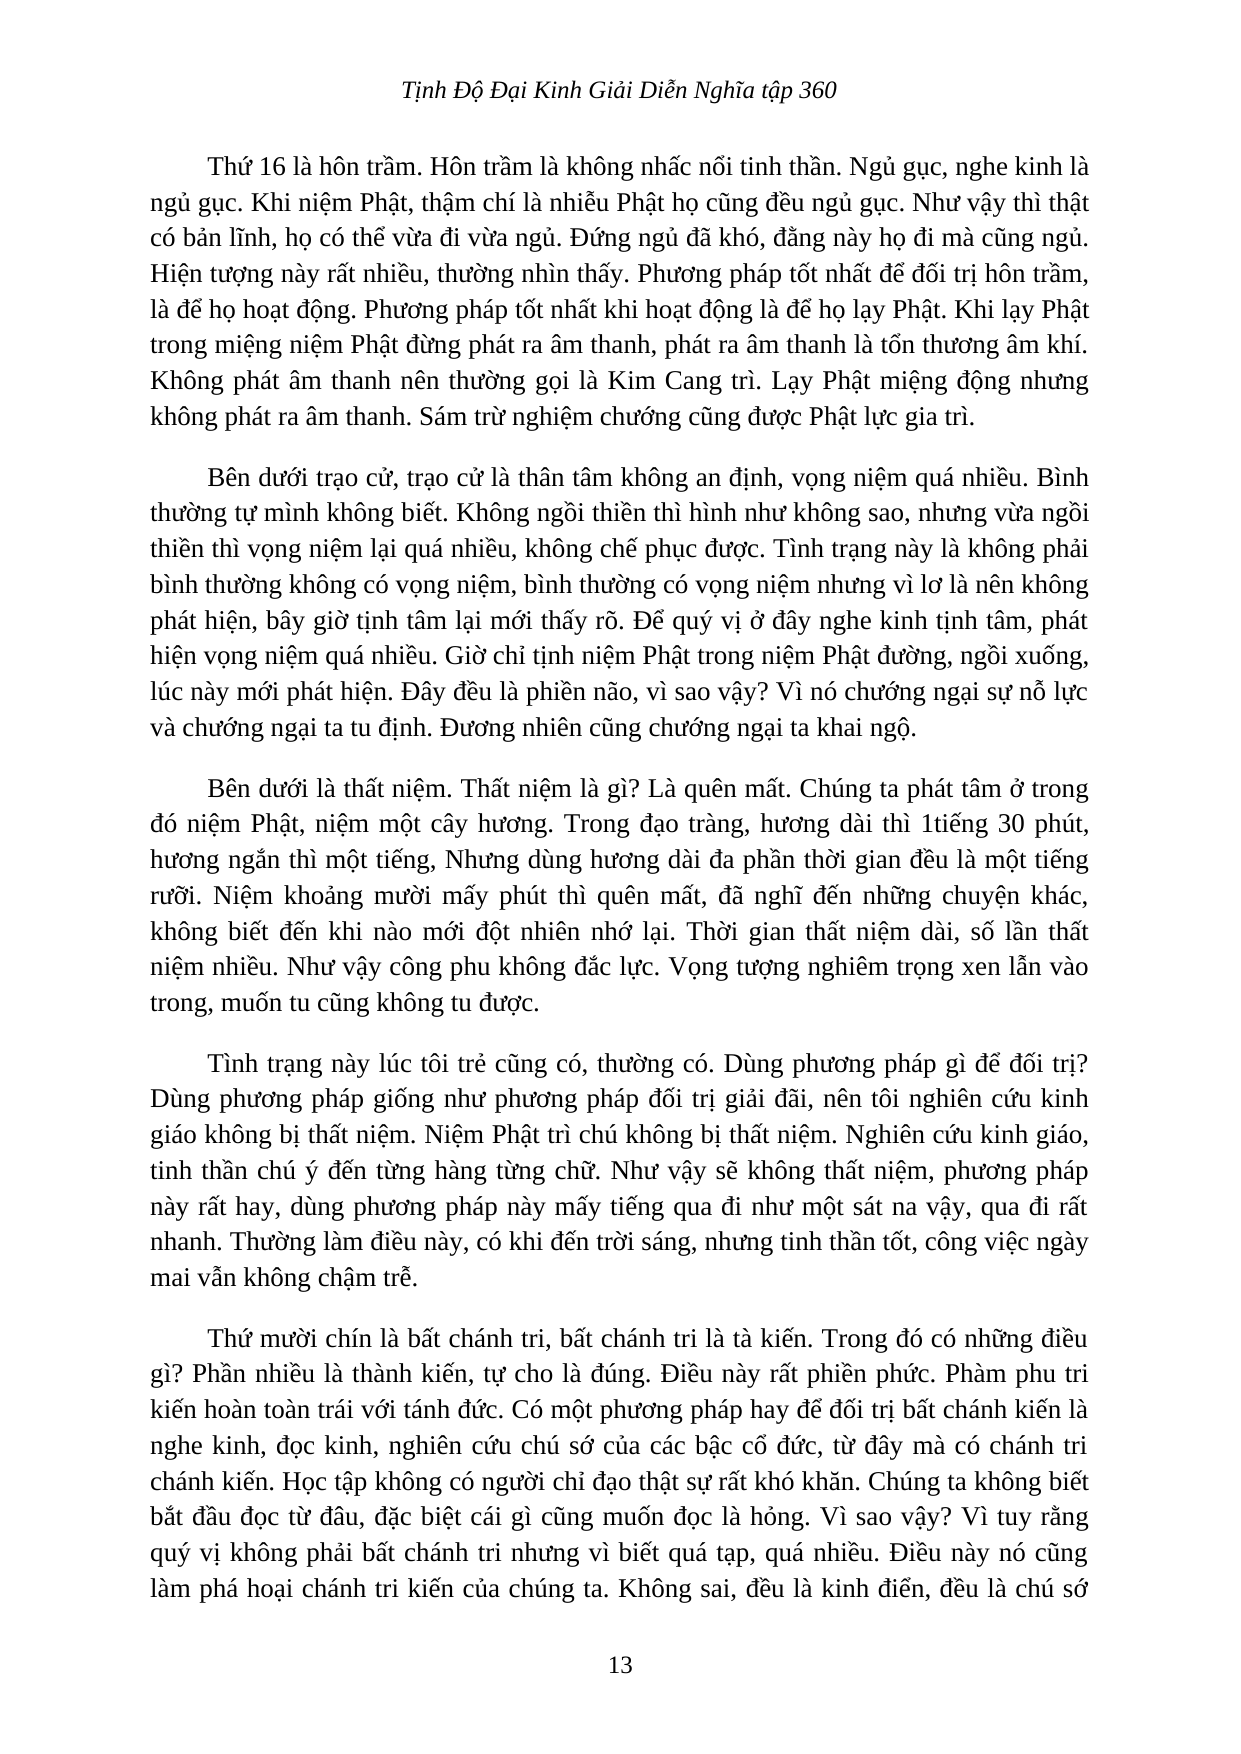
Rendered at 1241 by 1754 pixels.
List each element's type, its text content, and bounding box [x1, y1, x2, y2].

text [150, 1322, 1090, 1603]
text Bên dưới là thất niệm. Thất niệm là gì? Là quên mất. Chúng ta phát tâm ở trong đó niệm Phật, niệm một cây hương. Trong đạo tràng, hương dài thì 1tiếng 30 phút, hương ngắn thì một tiếng, Nhưng dùng hương dài đa phần thời gian đều là một tiếng rưỡi. Niệm khoảng mười mấy phút thì quên mất, đã nghĩ đến những chuyện khác, không biết đến khi nào mới đột nhiên nhớ lại. Thời gian thất niệm dài, số lần thất niệm nhiều. Như vậy công phu không đắc lực. Vọng tượng nghiêm trọng xen lẫn vào trong, muốn tu cũng không tu được. [150, 772, 1090, 1017]
text Thứ 16 là hôn trầm. Hôn trầm là không nhấc nổi tinh thần. Ngủ gục, nghe kinh là ngủ gục. Khi niệm Phật, thậm chí là nhiễu Phật họ cũng đều ngủ gục. Như vậy thì thật có bản lĩnh, họ có thể vừa đi vừa ngủ. Đứng ngủ đã khó, đằng này họ đi mà cũng ngủ. Hiện tượng này rất nhiều, thường nhìn thấy. Phương pháp tốt nhất để đối trị hôn trầm, là để họ hoạt động. Phương pháp tốt nhất khi hoạt động là để họ lạy Phật. Khi lạy Phật trong miệng niệm Phật đừng phát ra âm thanh, phát ra âm thanh là tổn thương âm khí. Không phát âm thanh nên thường gọi là Kim Cang trì. Lạy Phật miệng động nhưng không phát ra âm thanh. Sám trừ nghiệm chướng cũng được Phật lực gia trì. [150, 150, 1090, 431]
text Bên dưới trạo cử, trạo cử là thân tâm không an định, vọng niệm quá nhiều. Bình thường tự mình không biết. Không ngồi thiền thì hình như không sao, nhưng vừa ngồi thiền thì vọng niệm lại quá nhiều, không chế phục được. Tình trạng này là không phải bình thường không có vọng niệm, bình thường có vọng niệm nhưng vì lơ là nên không phát hiện, bây giờ tịnh tâm lại mới thấy rõ. Để quý vị ở đây nghe kinh tịnh tâm, phát hiện vọng niệm quá nhiều. Giờ chỉ tịnh niệm Phật trong niệm Phật đường, ngồi xuống, lúc này mới phát hiện. Đây đều là phiền não, vì sao vậy? Vì nó chướng ngại sự nỗ lực và chướng ngại ta tu định. Đương nhiên cũng chướng ngại ta khai ngộ. [150, 461, 1090, 742]
text Tình trạng này lúc tôi trẻ cũng có, thường có. Dùng phương pháp gì để đối trị? Dùng phương pháp giống như phương pháp đối trị giải đãi, nên tôi nghiên cứu kinh giáo không bị thất niệm. Niệm Phật trì chú không bị thất niệm. Nghiên cứu kinh giáo, tinh thần chú ý đến từng hàng từng chữ. Như vậy sẽ không thất niệm, phương pháp này rất hay, dùng phương pháp này mấy tiếng qua đi như một sát na vậy, qua đi rất nhanh. Thường làm điều này, có khi đến trời sáng, nhưng tinh thần tốt, công việc ngày mai vẫn không chậm trễ. [150, 1047, 1090, 1292]
